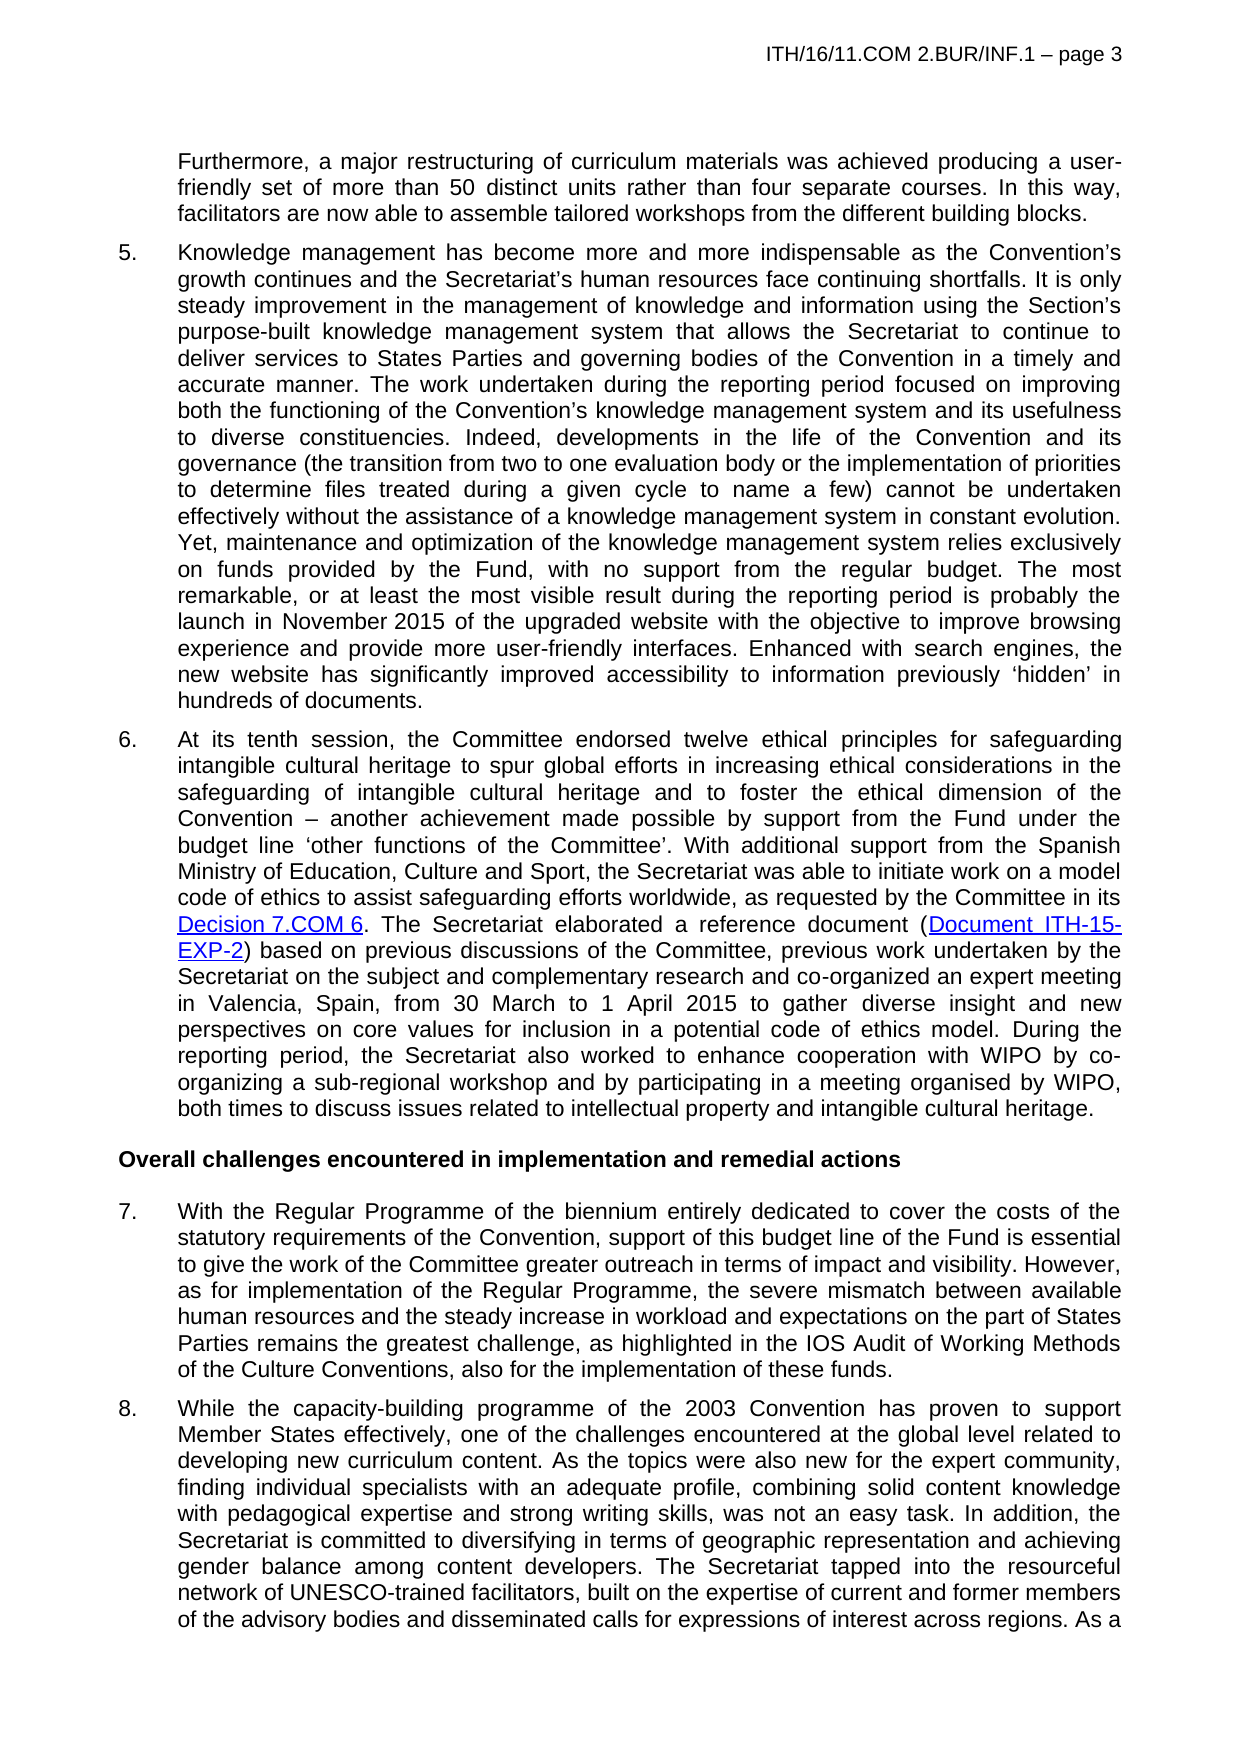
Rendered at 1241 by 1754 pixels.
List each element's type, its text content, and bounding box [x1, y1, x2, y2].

text With the Regular Programme of the biennium entirely dedicated to cover the costs of the statutory requirements of the Convention, support of this budget line of the Fund is essential to give the work of the Committee greater outreach in terms of impact and visibility. However, as for implementation of the Regular Programme, the severe mismatch between available human resources and the steady increase in workload and expectations on the part of States Parties remains the greatest challenge, as highlighted in the IOS Audit of Working Methods of the Culture Conventions, also for the implementation of these funds. [118, 1198, 1122, 1382]
text At its tenth session, the Committee endorsed twelve ethical principles for safeguarding intangible cultural heritage to spur global efforts in increasing ethical considerations in the safeguarding of intangible cultural heritage and to foster the ethical dimension of the Convention – another achievement made possible by support from the Fund under the budget line ‘other functions of the Committee’. With additional support from the Spanish Ministry of Education, Culture and Sport, the Secretariat was able to initiate work on a model code of ethics to assist safeguarding efforts worldwide, as requested by the Committee in its Decision 7.COM 6. The Secretariat elaborated a reference document (Document ITH-15-EXP-2) based on previous discussions of the Committee, previous work undertaken by the Secretariat on the subject and complementary research and co-organized an expert meeting in Valencia, Spain, from 30 March to 1 April 2015 to gather diverse insight and new perspectives on core values for inclusion in a potential code of ethics model. During the reporting period, the Secretariat also worked to enhance cooperation with WIPO by co-organizing a sub-regional workshop and by participating in a meeting organised by WIPO, both times to discuss issues related to intellectual property and intangible cultural heritage. [118, 726, 1122, 1121]
text Knowledge management has become more and more indispensable as the Convention’s growth continues and the Secretariat’s human resources face continuing shortfalls. It is only steady improvement in the management of knowledge and information using the Section’s purpose-built knowledge management system that allows the Secretariat to continue to deliver services to States Parties and governing bodies of the Convention in a timely and accurate manner. The work undertaken during the reporting period focused on improving both the functioning of the Convention’s knowledge management system and its usefulness to diverse constituencies. Indeed, developments in the life of the Convention and its governance (the transition from two to one evaluation body or the implementation of priorities to determine files treated during a given cycle to name a few) cannot be undertaken effectively without the assistance of a knowledge management system in constant evolution. Yet, maintenance and optimization of the knowledge management system relies exclusively on funds provided by the Fund, with no support from the regular budget. The most remarkable, or at least the most visible result during the reporting period is probably the launch in November 2015 of the upgraded website with the objective to improve browsing experience and provide more user-friendly interfaces. Enhanced with search engines, the new website has significantly improved accessibility to information previously ‘hidden’ in hundreds of documents. [118, 239, 1122, 714]
text Overall challenges encountered in implementation and remedial actions [118, 1146, 1122, 1173]
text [118, 1395, 1122, 1632]
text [118, 148, 1122, 227]
